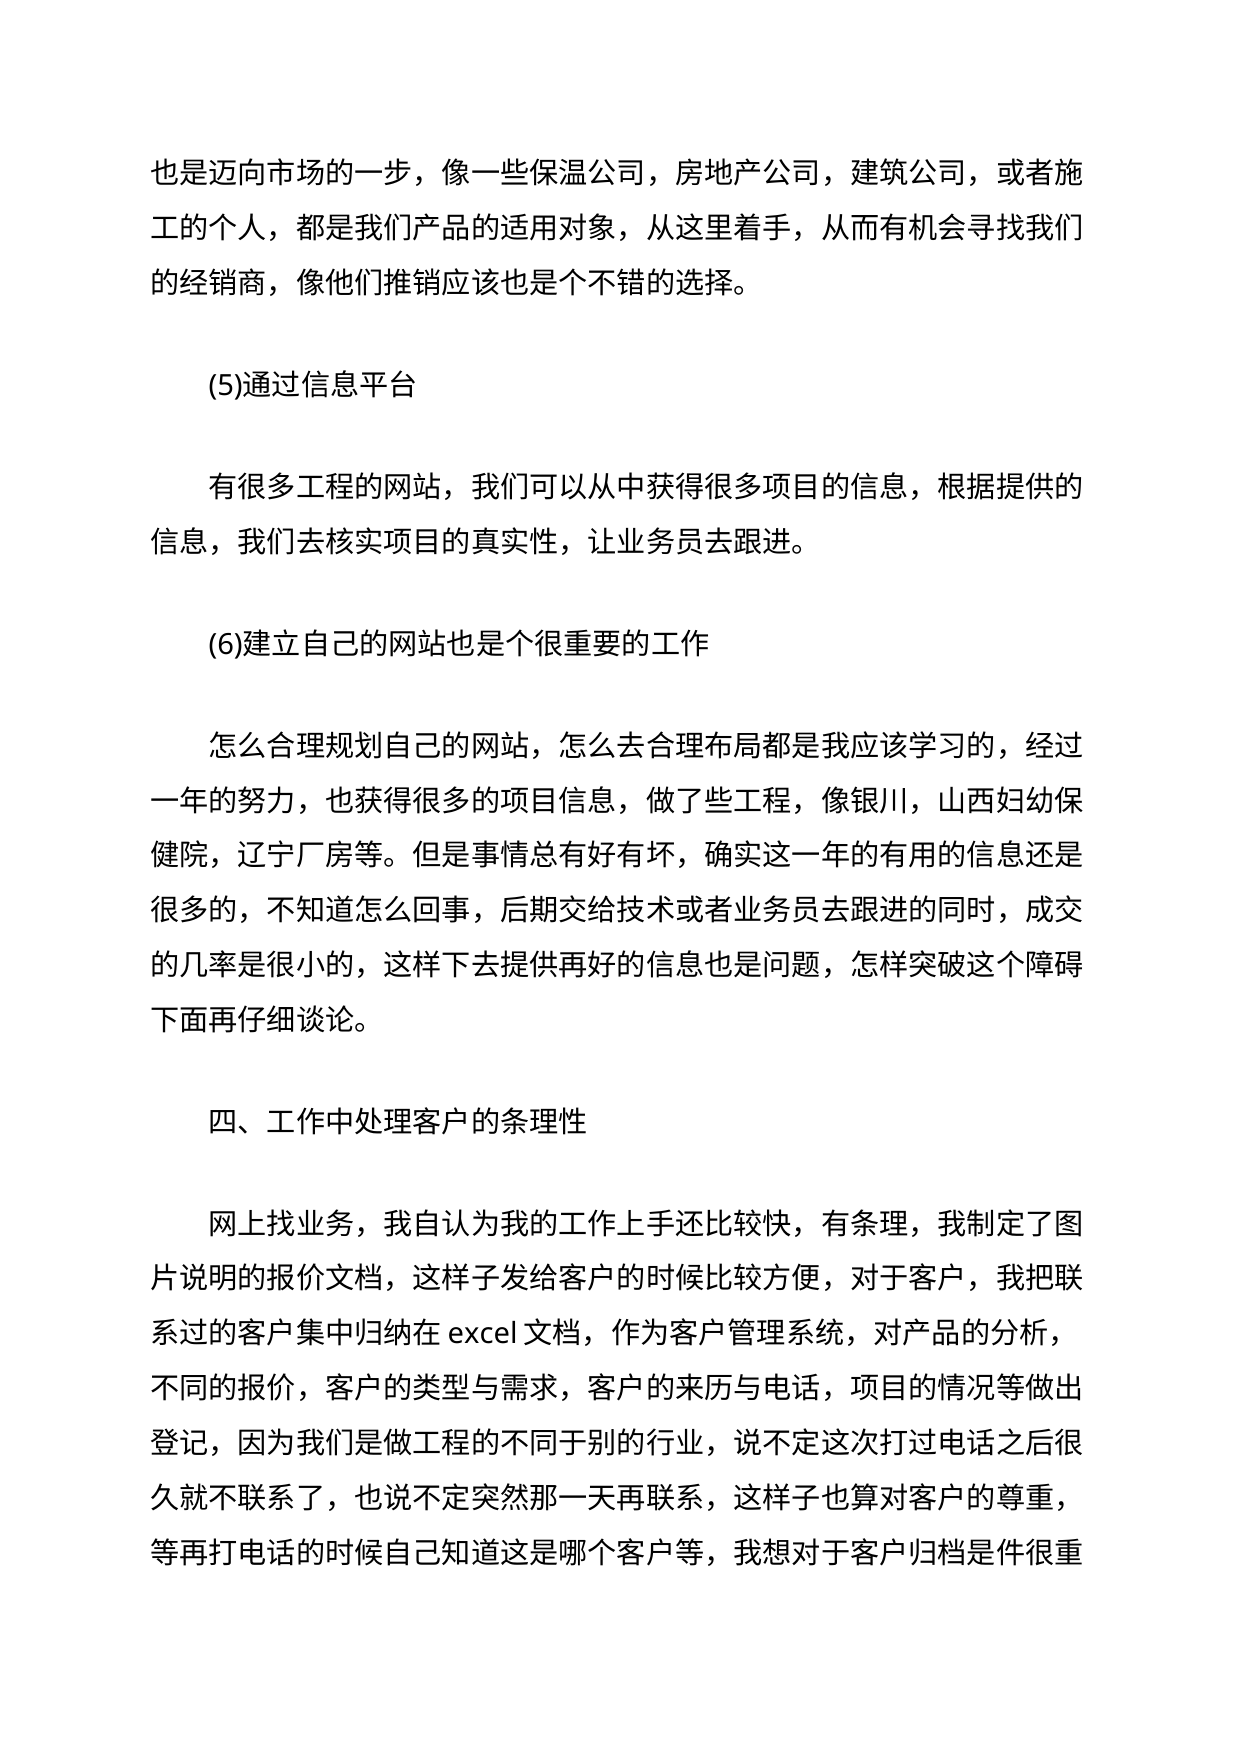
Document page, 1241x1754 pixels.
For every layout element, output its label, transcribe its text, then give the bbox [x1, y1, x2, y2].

text 怎么合理规划自己的网站，怎么去合理布局都是我应该学习的，经过一年的努力，也获得很多的项目信息，做了些工程，像银川，山西妇幼保健院，辽宁厂房等。但是事情总有好有坏，确实这一年的有用的信息还是很多的，不知道怎么回事，后期交给技术或者业务员去跟进的同时，成交的几率是很小的，这样下去提供再好的信息也是问题，怎样突破这个障碍下面再仔细谈论。 [150, 722, 1090, 1039]
text 四、工作中处理客户的条理性 [150, 1098, 1090, 1141]
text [150, 1200, 1090, 1572]
text 有很多工程的网站，我们可以从中获得很多项目的信息，根据提供的信息，我们去核实项目的真实性，让业务员去跟进。 [150, 463, 1090, 561]
text (6)建立自己的网站也是个很重要的工作 [150, 620, 1090, 663]
text (5)通过信息平台 [150, 362, 1090, 404]
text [150, 150, 1090, 302]
